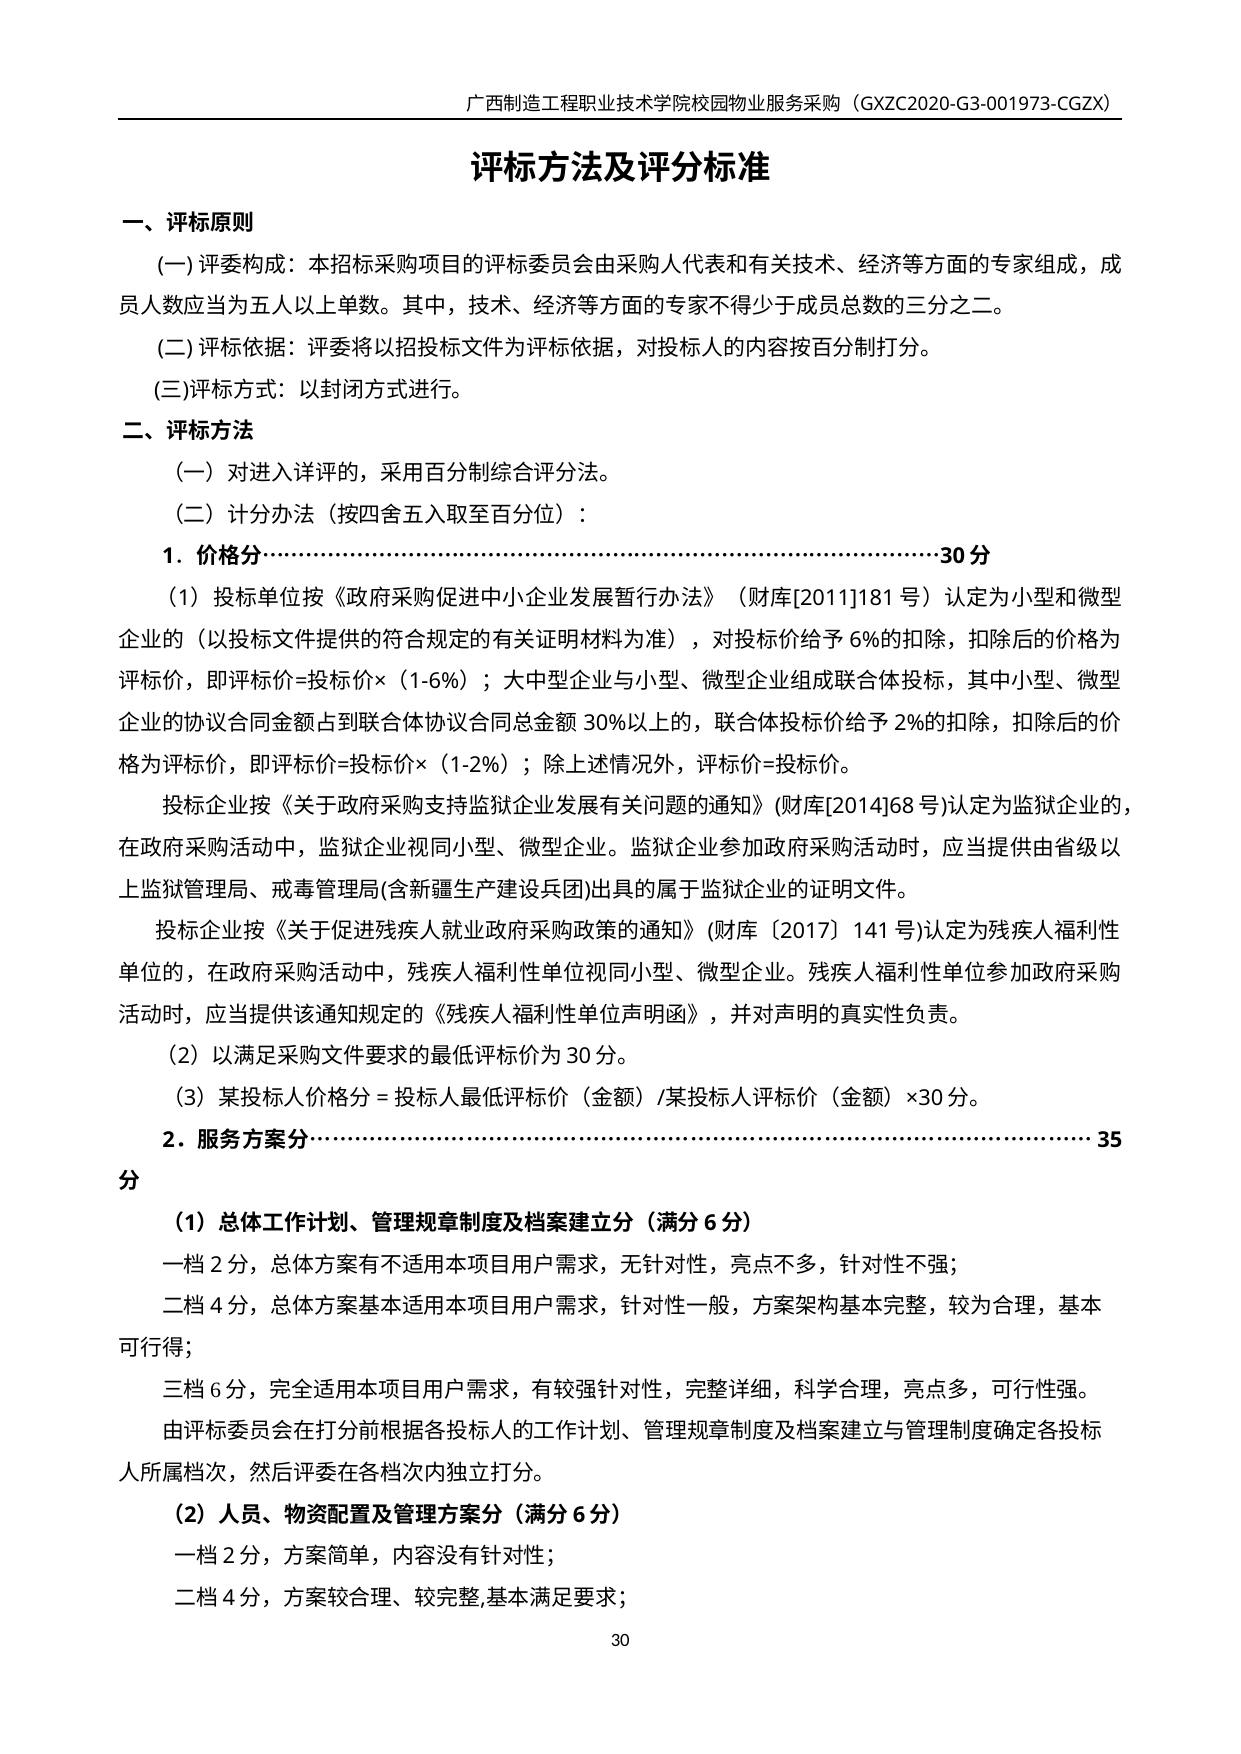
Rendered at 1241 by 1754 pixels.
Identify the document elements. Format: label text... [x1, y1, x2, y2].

text (三)评标方式：以封闭方式进行。 [118, 364, 1122, 406]
text （3）某投标人价格分 = 投标人最低评标价（金额）/某投标人评标价（金额）×30分。 [118, 1072, 1122, 1114]
text 一、评标原则 [118, 197, 1122, 239]
text 一档2分，总体方案有不适用本项目用户需求，无针对性，亮点不多，针对性不强； [118, 1239, 1122, 1281]
text 由评标委员会在打分前根据各投标人的工作计划、管理规章制度及档案建立与管理制度确定各投标人所属档次，然后评委在各档次内独立打分。 [118, 1406, 1122, 1489]
text 三档6分，完全适用本项目用户需求，有较强针对性，完整详细，科学合理，亮点多，可行性强。 [118, 1364, 1122, 1406]
text （1）总体工作计划、管理规章制度及档案建立分（满分6分） [118, 1197, 1122, 1239]
text 一档2分，方案简单，内容没有针对性； [118, 1531, 1122, 1572]
text (一) 评委构成：本招标采购项目的评标委员会由采购人代表和有关技术、经济等方面的专家组成，成员人数应当为五人以上单数。其中，技术、经济等方面的专家不得少于成员总数的三分之二。 [118, 239, 1122, 322]
text 2．服务方案分……………………………………………………………………………………………35分 [118, 1114, 1122, 1197]
text （一）对进入详评的，采用百分制综合评分法。 [118, 447, 1122, 489]
text (二) 评标依据：评委将以招投标文件为评标依据，对投标人的内容按百分制打分。 [118, 322, 1122, 364]
text 二档4分，总体方案基本适用本项目用户需求，针对性一般，方案架构基本完整，较为合理，基本可行得； [118, 1281, 1122, 1364]
text 投标企业按《关于促进残疾人就业政府采购政策的通知》(财库〔2017〕141号)认定为残疾人福利性单位的，在政府采购活动中，残疾人福利性单位视同小型、微型企业。残疾人福利性单位参加政府采购活动时，应当提供该通知规定的《残疾人福利性单位声明函》，并对声明的真实性负责。 [118, 906, 1122, 1031]
text 评标方法及评分标准 [118, 132, 1122, 197]
text 二档4分，方案较合理、较完整,基本满足要求； [118, 1572, 1122, 1614]
text 二、评标方法 [118, 406, 1122, 447]
text （2）人员、物资配置及管理方案分（满分6分） [118, 1489, 1122, 1531]
text 1．价格分…………………………………………………………………………………30分 [118, 531, 1122, 572]
text （1）投标单位按《政府采购促进中小企业发展暂行办法》（财库[2011]181号）认定为小型和微型企业的（以投标文件提供的符合规定的有关证明材料为准），对投标价给予6%的扣除，扣除后的价格为评标价，即评标价=投标价×（1-6%）；大中型企业与小型、微型企业组成联合体投标，其中小型、微型企业的协议合同金额占到联合体协议合同总金额30%以上的，联合体投标价给予2%的扣除，扣除后的价格为评标价，即评标价=投标价×（1-2%）；除上述情况外，评标价=投标价。 [118, 572, 1122, 781]
text （二）计分办法（按四舍五入取至百分位）： [118, 489, 1122, 531]
text （2）以满足采购文件要求的最低评标价为30分。 [118, 1031, 1122, 1072]
text 投标企业按《关于政府采购支持监狱企业发展有关问题的通知》(财库[2014]68号)认定为监狱企业的，在政府采购活动中，监狱企业视同小型、微型企业。监狱企业参加政府采购活动时，应当提供由省级以上监狱管理局、戒毒管理局(含新疆生产建设兵团)出具的属于监狱企业的证明文件。 [118, 781, 1122, 906]
